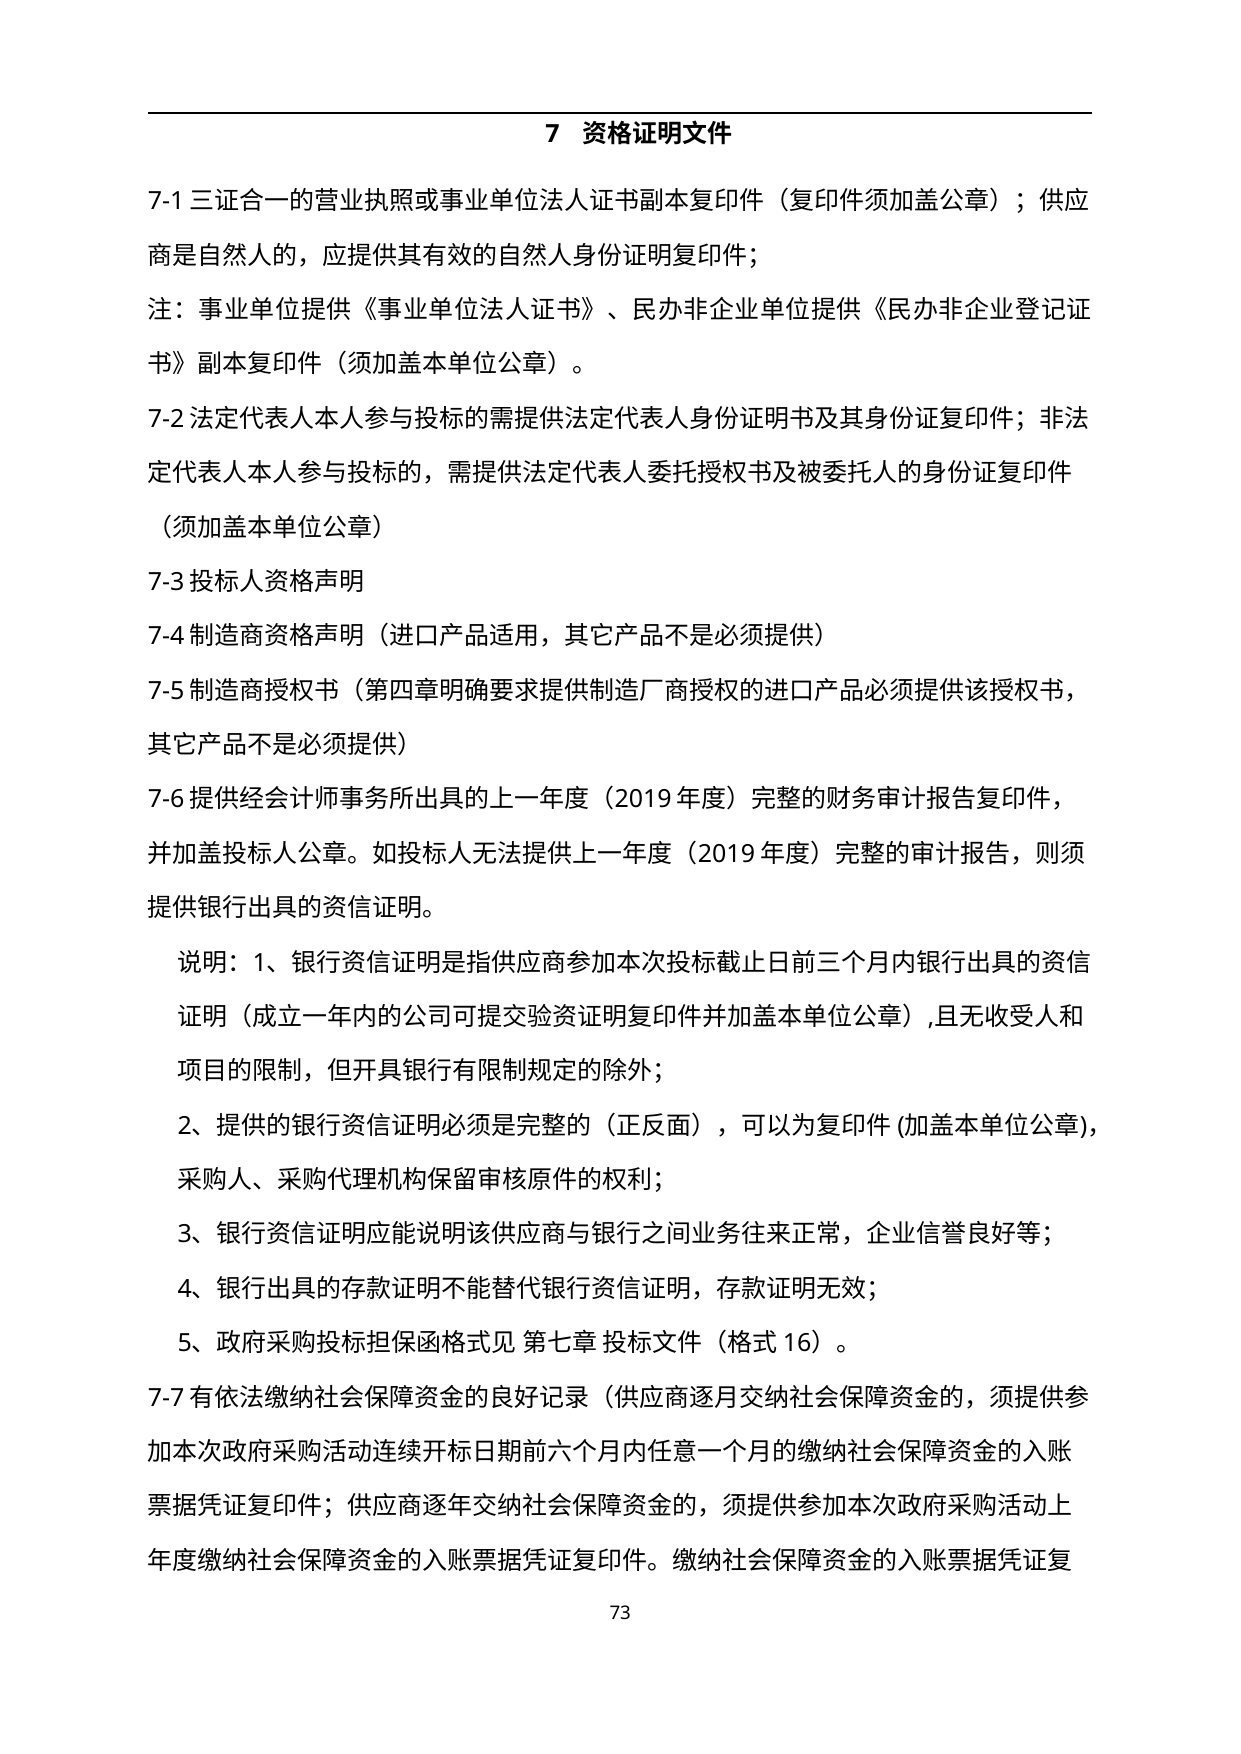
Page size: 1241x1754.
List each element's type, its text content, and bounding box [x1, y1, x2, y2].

text 7-5制造商授权书（第四章明确要求提供制造厂商授权的进口产品必须提供该授权书，其它产品不是必须提供） [148, 670, 1092, 761]
text 2、提供的银行资信证明必须是完整的（正反面），可以为复印件 (加盖本单位公章)，采购人、采购代理机构保留审核原件的权利； [177, 1105, 1092, 1196]
text 4、银行出具的存款证明不能替代银行资信证明，存款证明无效； [177, 1268, 1092, 1304]
text 说明：1、银行资信证明是指供应商参加本次投标截止日前三个月内银行出具的资信证明（成立一年内的公司可提交验资证明复印件并加盖本单位公章）,且无收受人和项目的限制，但开具银行有限制规定的除外； [177, 942, 1092, 1087]
subtitle 资格证明文件 [185, 114, 1092, 150]
text 7-6提供经会计师事务所出具的上一年度（2019年度）完整的财务审计报告复印件，并加盖投标人公章。如投标人无法提供上一年度（2019年度）完整的审计报告，则须提供银行出具的资信证明。 [148, 779, 1092, 924]
text 7-2法定代表人本人参与投标的需提供法定代表人身份证明书及其身份证复印件；非法定代表人本人参与投标的，需提供法定代表人委托授权书及被委托人的身份证复印件（须加盖本单位公章） [148, 398, 1092, 543]
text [148, 1377, 1092, 1576]
text 7-4制造商资格声明（进口产品适用，其它产品不是必须提供） [148, 616, 1092, 652]
text 5、政府采购投标担保函格式见 第七章 投标文件（格式16）。 [177, 1323, 1092, 1359]
text 7-1三证合一的营业执照或事业单位法人证书副本复印件（复印件须加盖公章）；供应商是自然人的，应提供其有效的自然人身份证明复印件； [148, 181, 1092, 271]
list 注：事业单位提供《事业单位法人证书》、民办非企业单位提供《民办非企业登记证书》副本复印件（须加盖本单位公章）。 [148, 289, 1092, 380]
text 3、银行资信证明应能说明该供应商与银行之间业务往来正常，企业信誉良好等； [177, 1214, 1092, 1250]
text 7-3投标人资格声明 [148, 561, 1092, 598]
